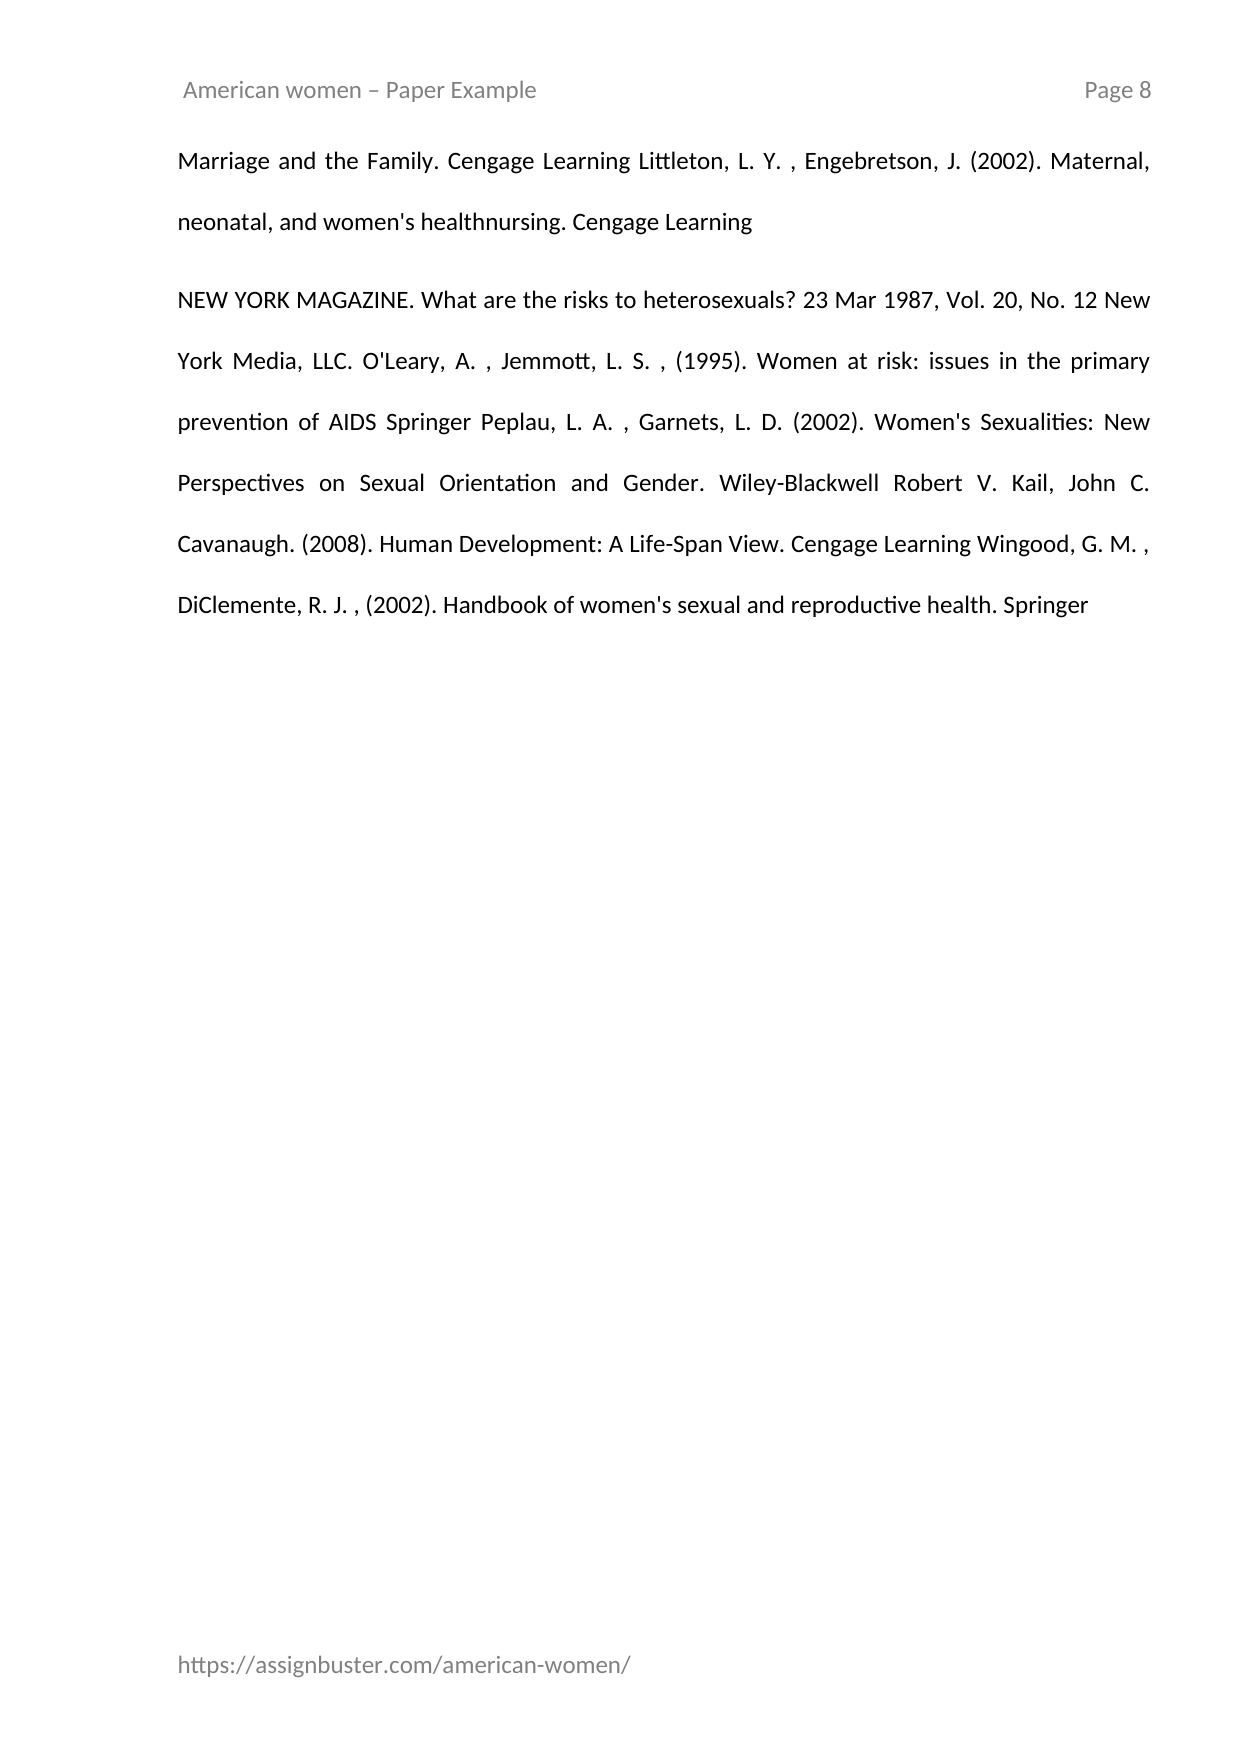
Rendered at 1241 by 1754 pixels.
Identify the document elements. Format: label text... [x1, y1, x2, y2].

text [177, 145, 1152, 237]
text NEW YORK MAGAZINE. What are the risks to heterosexuals? 23 Mar 1987, Vol. 20, No. 12 New York Media, LLC. O'Leary, A. , Jemmott, L. S. , (1995). Women at risk: issues in the primary prevention of AIDS Springer Peplau, L. A. , Garnets, L. D. (2002). Women's Sexualities: New Perspectives on Sexual Orientation and Gender. Wiley-Blackwell Robert V. Kail, John C. Cavanaugh. (2008). Human Development: A Life-Span View. Cengage Learning Wingood, G. M. , DiClemente, R. J. , (2002). Handbook of women's sexual and reproductive health. Springer [177, 284, 1152, 619]
